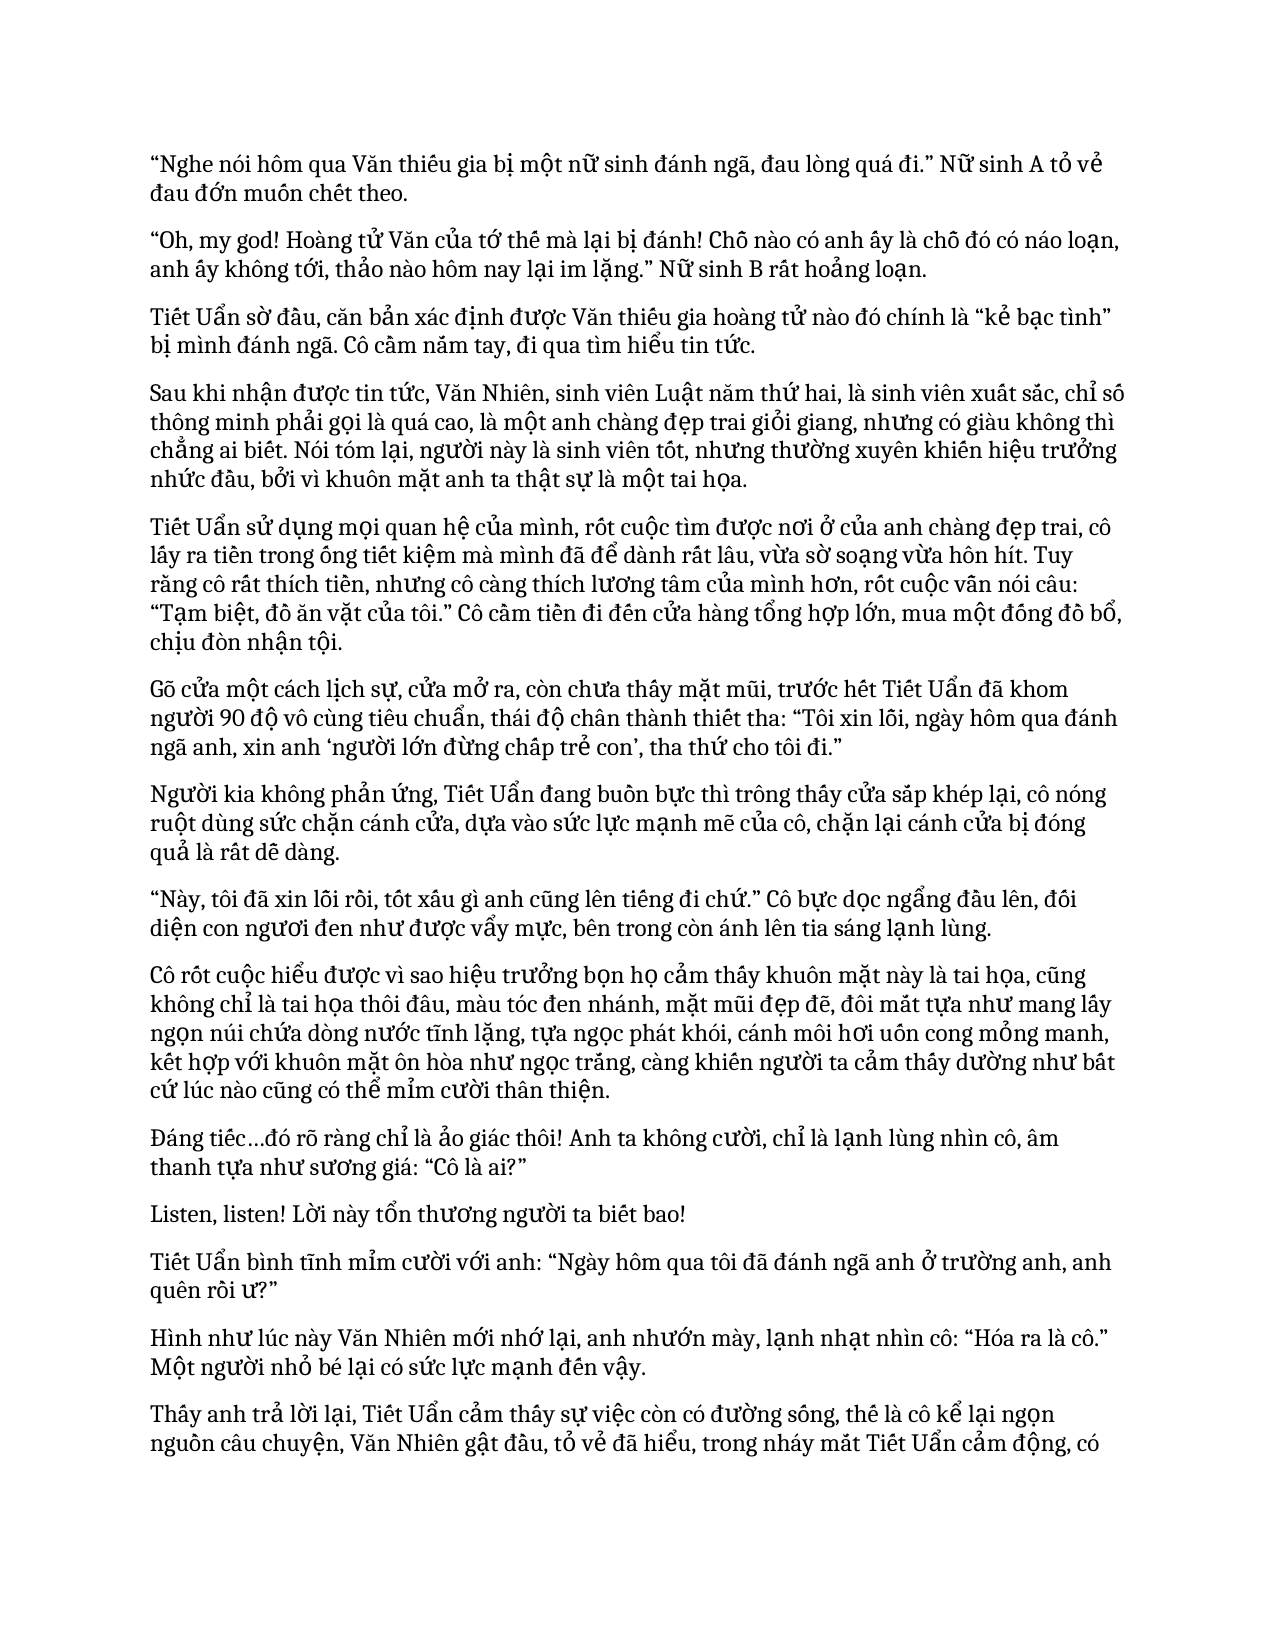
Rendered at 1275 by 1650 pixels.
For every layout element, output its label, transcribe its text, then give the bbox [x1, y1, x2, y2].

text Người kia không phản ứng, Tiết Uẩn đang buồn bực thì trông thấy cửa sắp khép lại, cô nóng ruột dùng sức chặn cánh cửa, dựa vào sức lực mạnh mẽ của cô, chặn lại cánh cửa bị đóng quả là rất dễ dàng. [150, 780, 1125, 866]
text Tiết Uẩn sử dụng mọi quan hệ của mình, rốt cuộc tìm được nơi ở của anh chàng đẹp trai, cô lấy ra tiền trong ống tiết kiệm mà mình đã để dành rất lâu, vừa sờ soạng vừa hôn hít. Tuy rằng cô rất thích tiền, nhưng cô càng thích lương tâm của mình hơn, rốt cuộc vẫn nói câu: “Tạm biệt, đồ ăn vặt của tôi.” Cô cầm tiền đi đến cửa hàng tổng hợp lớn, mua một đống đồ bổ, chịu đòn nhận tội. [150, 512, 1125, 656]
text “Này, tôi đã xin lỗi rồi, tốt xấu gì anh cũng lên tiếng đi chứ.” Cô bực dọc ngẩng đầu lên, đối diện con ngươi đen như được vẩy mực, bên trong còn ánh lên tia sáng lạnh lùng. [150, 885, 1125, 942]
text Cô rốt cuộc hiểu được vì sao hiệu trưởng bọn họ cảm thấy khuôn mặt này là tai họa, cũng không chỉ là tai họa thôi đâu, màu tóc đen nhánh, mặt mũi đẹp đẽ, đôi mắt tựa như mang lấy ngọn núi chứa dòng nước tĩnh lặng, tựa ngọc phát khói, cánh môi hơi uốn cong mỏng manh, kết hợp với khuôn mặt ôn hòa như ngọc trắng, càng khiến người ta cảm thấy dường như bất cứ lúc nào cũng có thể mỉm cười thân thiện. [150, 961, 1125, 1105]
text Tiết Uẩn bình tĩnh mỉm cười với anh: “Ngày hôm qua tôi đã đánh ngã anh ở trường anh, anh quên rồi ư?” [150, 1247, 1125, 1305]
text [150, 1400, 1125, 1457]
text Tiết Uẩn sờ đầu, căn bản xác định được Văn thiếu gia hoàng tử nào đó chính là “kẻ bạc tình” bị mình đánh ngã. Cô cầm nắm tay, đi qua tìm hiểu tin tức. [150, 302, 1125, 360]
text Gõ cửa một cách lịch sự, cửa mở ra, còn chưa thấy mặt mũi, trước hết Tiết Uẩn đã khom người 90 độ vô cùng tiêu chuẩn, thái độ chân thành thiết tha: “Tôi xin lỗi, ngày hôm qua đánh ngã anh, xin anh ‘người lớn đừng chấp trẻ con’, tha thứ cho tôi đi.” [150, 675, 1125, 761]
text “Nghe nói hôm qua Văn thiếu gia bị một nữ sinh đánh ngã, đau lòng quá đi.” Nữ sinh A tỏ vẻ đau đớn muốn chết theo. [150, 150, 1125, 207]
text Sau khi nhận được tin tức, Văn Nhiên, sinh viên Luật năm thứ hai, là sinh viên xuất sắc, chỉ số thông minh phải gọi là quá cao, là một anh chàng đẹp trai giỏi giang, nhưng có giàu không thì chẳng ai biết. Nói tóm lại, người này là sinh viên tốt, nhưng thường xuyên khiến hiệu trưởng nhức đầu, bởi vì khuôn mặt anh ta thật sự là một tai họa. [150, 379, 1125, 494]
text “Oh, my god! Hoàng tử Văn của tớ thế mà lại bị đánh! Chỗ nào có anh ấy là chỗ đó có náo loạn, anh ấy không tới, thảo nào hôm nay lại im lặng.” Nữ sinh B rất hoảng loạn. [150, 226, 1125, 284]
text Đáng tiếc…đó rõ ràng chỉ là ảo giác thôi! Anh ta không cười, chỉ là lạnh lùng nhìn cô, âm thanh tựa như sương giá: “Cô là ai?” [150, 1124, 1125, 1181]
text Listen, listen! Lời này tổn thương người ta biết bao! [150, 1200, 1125, 1229]
text Hình như lúc này Văn Nhiên mới nhớ lại, anh nhướn mày, lạnh nhạt nhìn cô: “Hóa ra là cô.” Một người nhỏ bé lại có sức lực mạnh đến vậy. [150, 1324, 1125, 1381]
